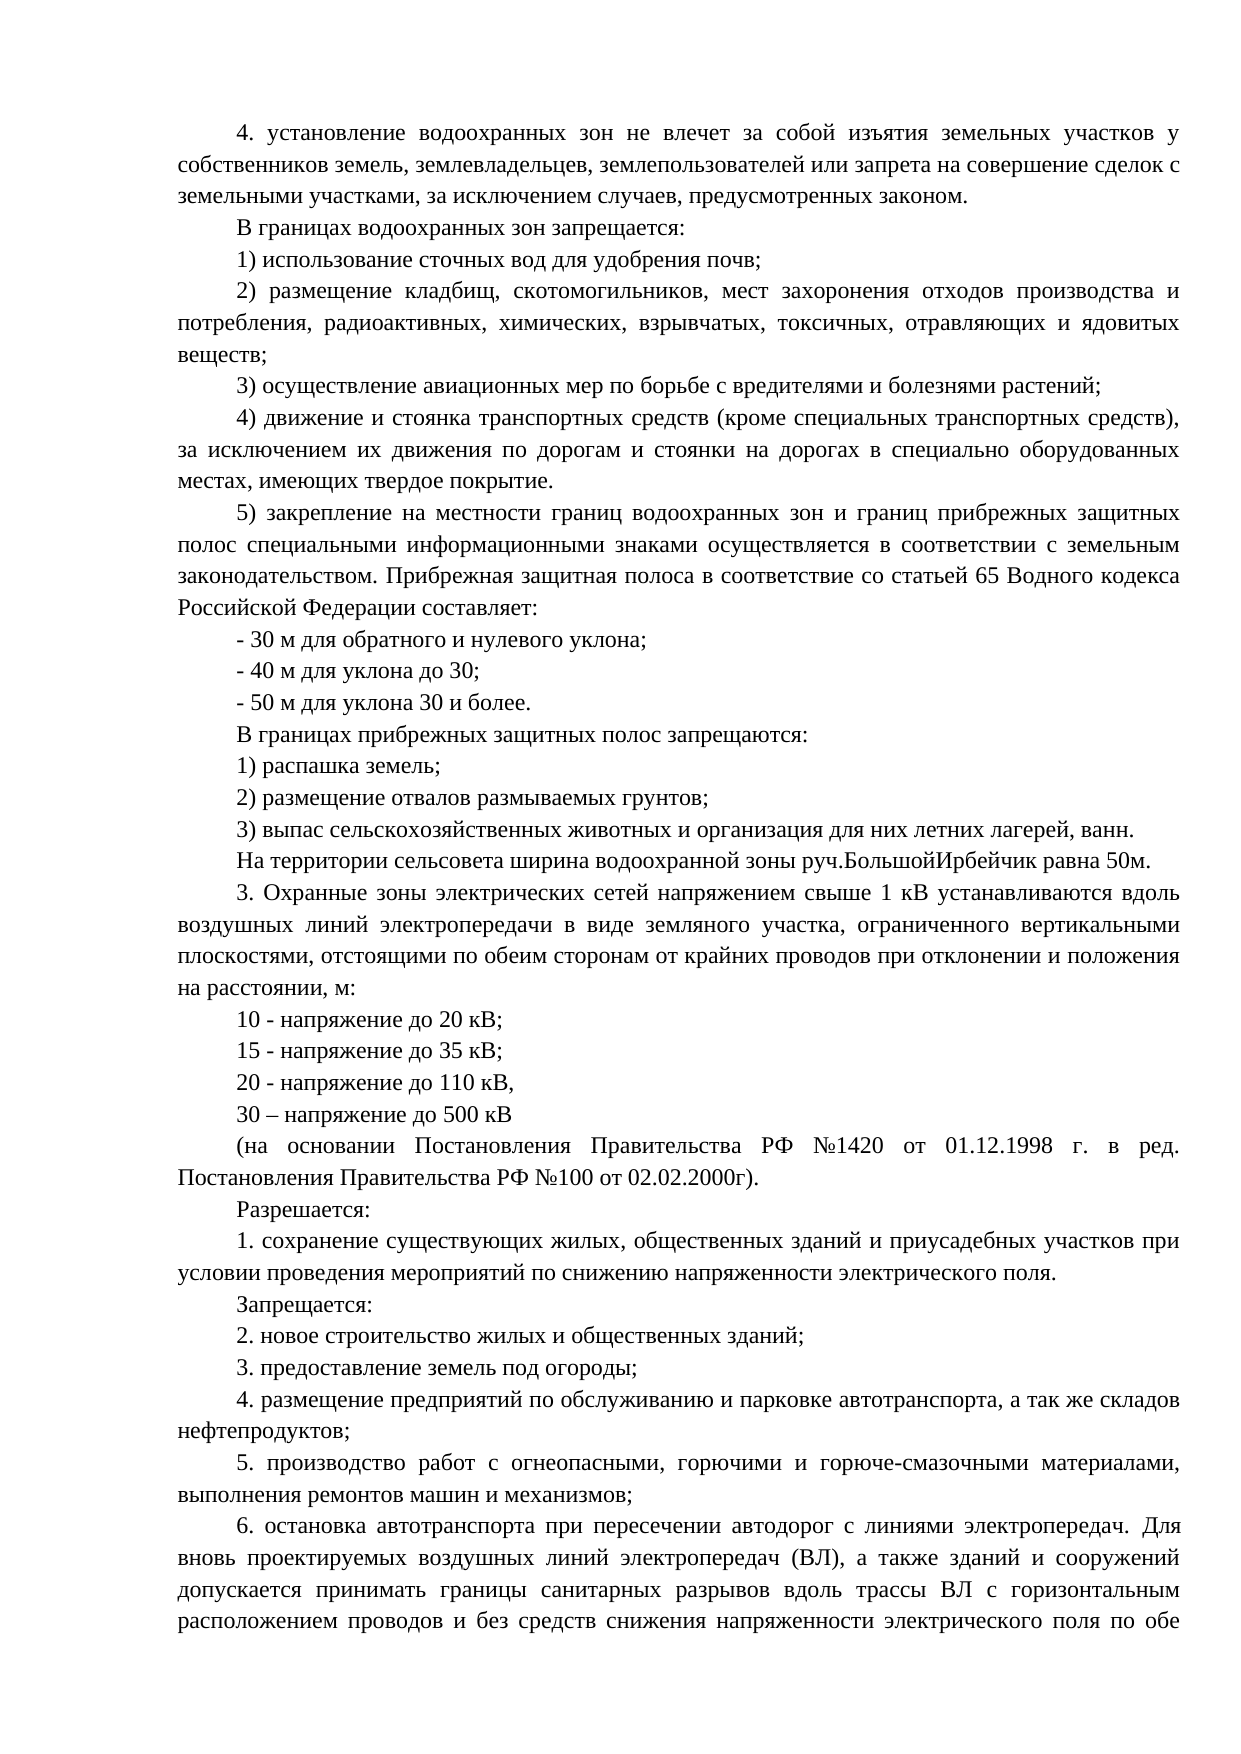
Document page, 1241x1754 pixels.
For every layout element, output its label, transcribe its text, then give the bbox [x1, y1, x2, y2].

text 2. новое строительство жилых и общественных зданий; [177, 1321, 1181, 1349]
text 3. Охранные зоны электрических сетей напряжением свыше 1 кВ устанавливаются вдоль воздушных линий электропередачи в виде земляного участка, ограниченного вертикальными плоскостями, отстоящими по обеим сторонам от крайних проводов при отклонении и положения на расстоянии, м: [177, 878, 1181, 1001]
text 3) выпас сельскохозяйственных животных и организация для них летних лагерей, ванн. [177, 815, 1181, 842]
text В границах водоохранных зон запрещается: [177, 213, 1181, 241]
text 1) распашка земель; [177, 751, 1181, 779]
text 15 - напряжение до 35 кВ; [177, 1036, 1181, 1064]
text - 30 м для обратного и нулевого уклона; [177, 625, 1181, 652]
text 3. предоставление земель под огороды; [177, 1353, 1181, 1381]
text 5) закрепление на местности границ водоохранных зон и границ прибрежных защитных полос специальными информационными знаками осуществляется в соответствии с земельным законодательством. Прибрежная защитная полоса в соответствие со статьей 65 Водного кодекса Российской Федерации составляет: [177, 498, 1181, 621]
text 10 - напряжение до 20 кВ; [177, 1005, 1181, 1032]
text 1. сохранение существующих жилых, общественных зданий и приусадебных участков при условии проведения мероприятий по снижению напряженности электрического поля. [177, 1226, 1181, 1286]
text 1) использование сточных вод для удобрения почв; [177, 245, 1181, 272]
text 2) размещение отвалов размываемых грунтов; [177, 783, 1181, 811]
text (на основании Постановления Правительства РФ №1420 от 01.12.1998 г. в ред. Постановления Правительства РФ №100 от 02.02.2000г). [177, 1131, 1181, 1191]
text - 40 м для уклона до 30; [177, 656, 1181, 684]
text 30 – напряжение до 500 кВ [177, 1100, 1181, 1127]
text - 50 м для уклона 30 и более. [177, 688, 1181, 716]
text 3) осуществление авиационных мер по борьбе с вредителями и болезнями растений; [177, 371, 1181, 399]
text На территории сельсовета ширина водоохранной зоны руч.БольшойИрбейчик равна 50м. [177, 846, 1181, 874]
text 20 - напряжение до 110 кВ, [177, 1068, 1181, 1096]
text Запрещается: [177, 1290, 1181, 1317]
text 4. размещение предприятий по обслуживанию и парковке автотранспорта, а так же складов нефтепродуктов; [177, 1385, 1181, 1444]
text 5. производство работ с огнеопасными, горючими и горюче-смазочными материалами, выполнения ремонтов машин и механизмов; [177, 1448, 1181, 1507]
text Разрешается: [177, 1195, 1181, 1222]
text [177, 1511, 1181, 1634]
text 4. установление водоохранных зон не влечет за собой изъятия земельных участков у собственников земель, землевладельцев, землепользователей или запрета на совершение сделок с земельными участками, за исключением случаев, предусмотренных законом. [177, 118, 1181, 209]
text В границах прибрежных защитных полос запрещаются: [177, 720, 1181, 747]
text 4) движение и стоянка транспортных средств (кроме специальных транспортных средств), за исключением их движения по дорогам и стоянки на дорогах в специально оборудованных местах, имеющих твердое покрытие. [177, 403, 1181, 494]
text 2) размещение кладбищ, скотомогильников, мест захоронения отходов производства и потребления, радиоактивных, химических, взрывчатых, токсичных, отравляющих и ядовитых веществ; [177, 276, 1181, 367]
